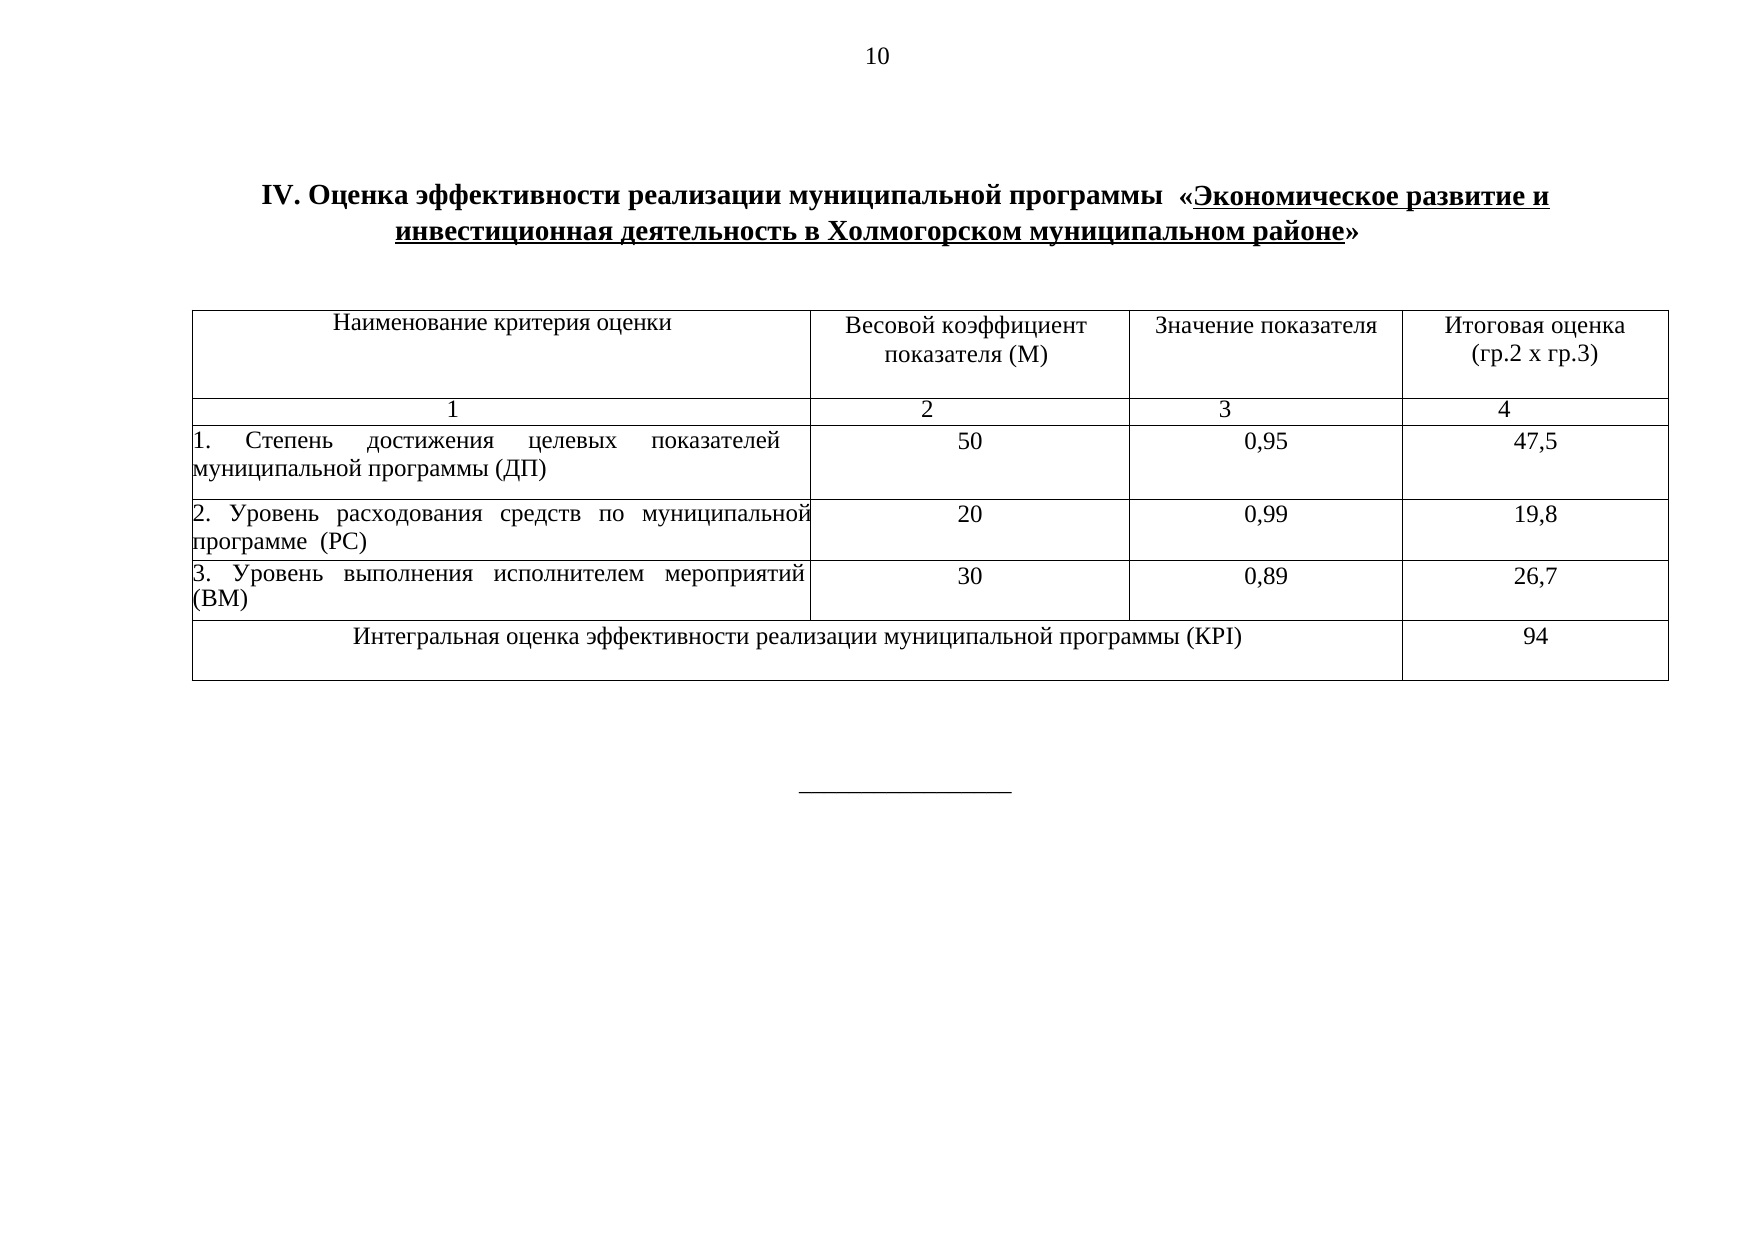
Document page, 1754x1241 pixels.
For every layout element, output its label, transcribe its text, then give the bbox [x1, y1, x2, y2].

table_cell 47,5 [1403, 426, 1668, 498]
text IV. Оценка эффективности реализации муниципальной программы «Экономическое развитие и инвестиционная деятельность в Холмогорском муниципальном районе» [118, 177, 1636, 247]
table_cell 0,99 [1130, 500, 1402, 560]
table_cell 94 [1403, 621, 1668, 679]
table_cell 20 [811, 500, 1129, 560]
table_header Итоговая оценка (гр.2 х гр.3) [1403, 311, 1668, 398]
table_cell 0,95 [1130, 426, 1402, 498]
table_cell 1. Степень достижения целевых показателей муниципальной программы (ДП) [193, 426, 810, 498]
table_cell 30 [811, 561, 1129, 620]
table_cell 2. Уровень расходования средств по муниципальной программе (РС) [193, 500, 810, 560]
table_header Наименование критерия оценки [193, 311, 810, 398]
table_cell 2 [811, 399, 1129, 425]
table_header Значение показателя [1130, 311, 1402, 398]
table_cell 3. Уровень выполнения исполнителем мероприятий (ВМ) [193, 561, 810, 620]
table_cell Интегральная оценка эффективности реализации муниципальной программы (КРI) [193, 621, 1402, 679]
table_cell 50 [811, 426, 1129, 498]
table_cell 3 [1130, 399, 1402, 425]
table_cell 0,89 [1130, 561, 1402, 620]
table_cell 26,7 [1403, 561, 1668, 620]
table_cell 1 [193, 399, 810, 425]
table_cell 4 [1403, 399, 1668, 425]
text _________________ [118, 767, 1636, 796]
table_cell 19,8 [1403, 500, 1668, 560]
table_header Весовой коэффициент показателя (М) [811, 311, 1129, 398]
